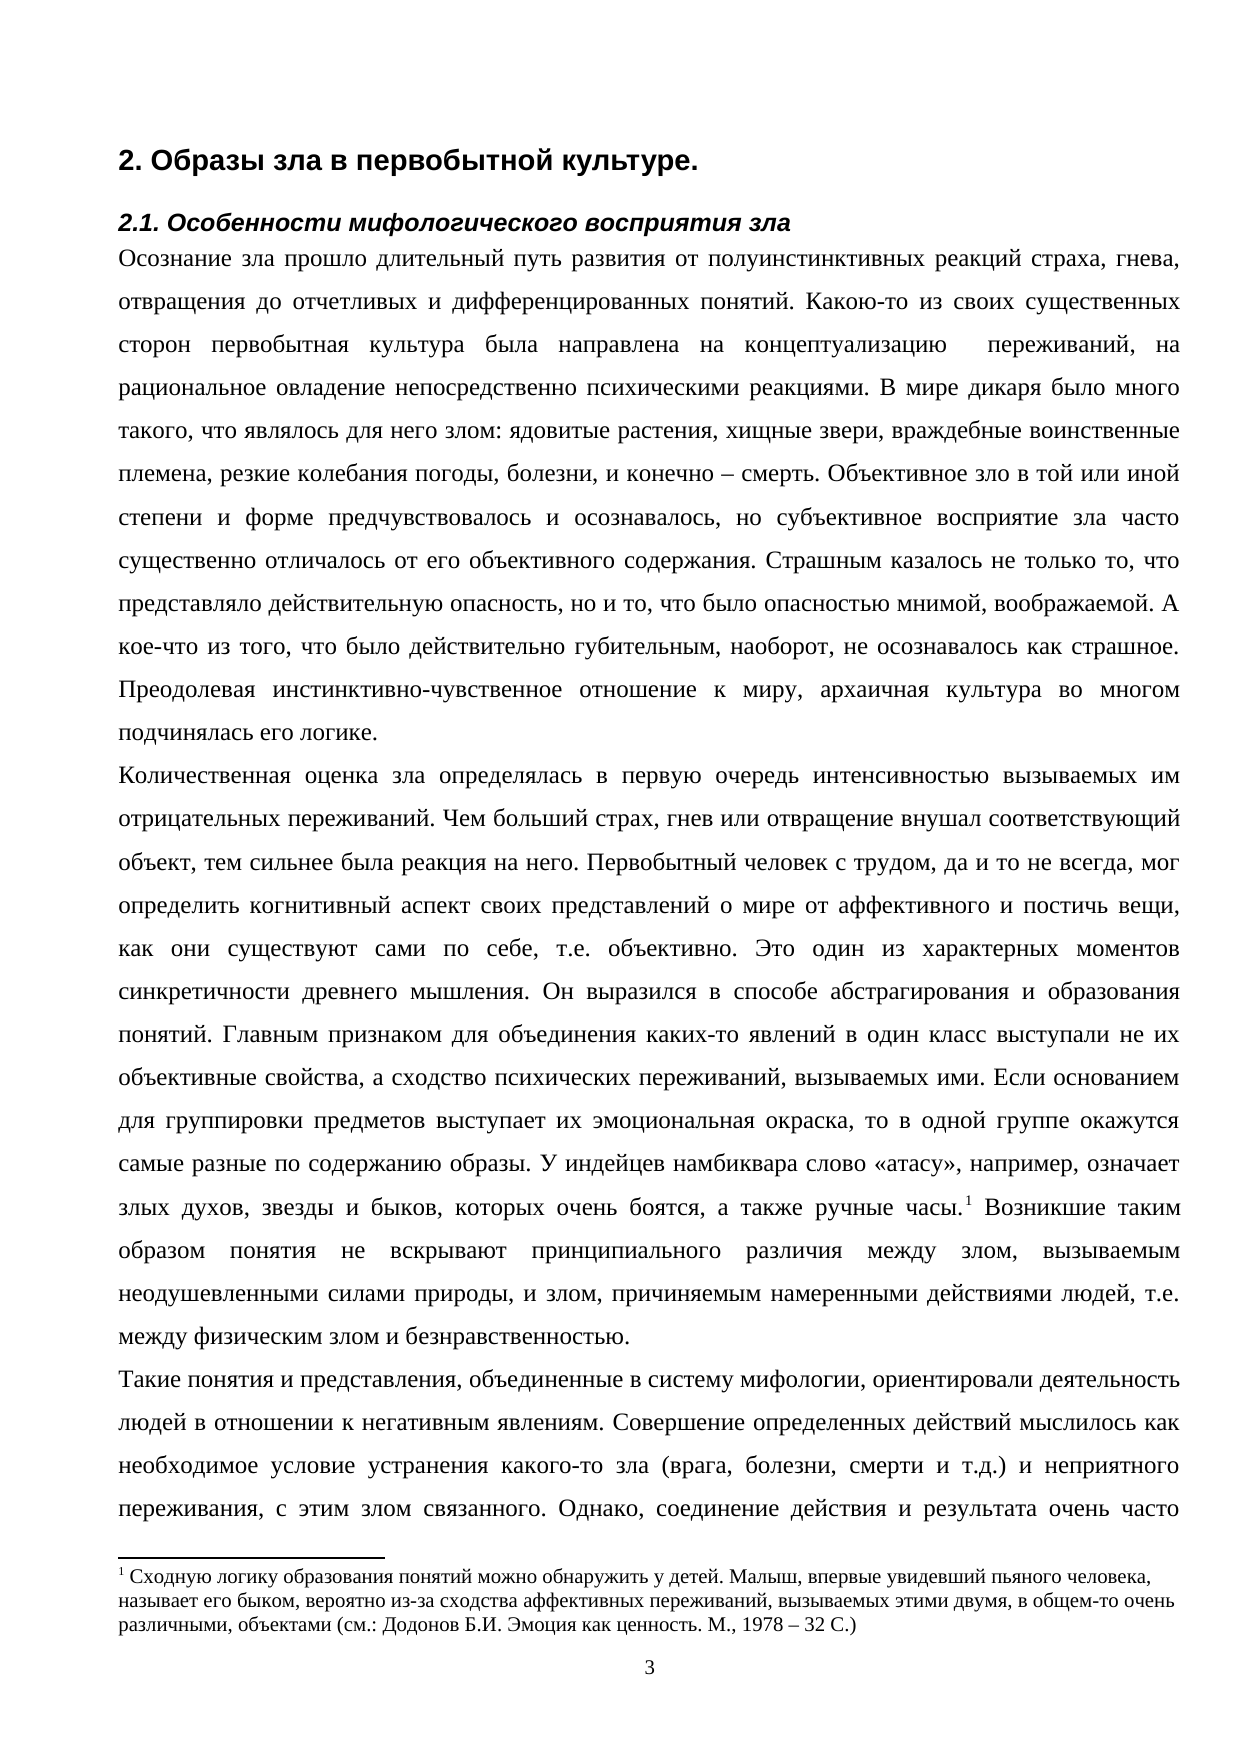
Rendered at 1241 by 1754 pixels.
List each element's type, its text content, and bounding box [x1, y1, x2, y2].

text Количественная оценка зла определялась в первую очередь интенсивностью вызываемых им отрицательных переживаний. Чем больший страх, гнев или отвращение внушал соответствующий объект, тем сильнее была реакция на него. Первобытный человек с трудом, да и то не всегда, мог определить когнитивный аспект своих представлений о мире от аффективного и постичь вещи, как они существуют сами по себе, т.е. объективно. Это один из характерных моментов синкретичности древнего мышления. Он выразился в способе абстрагирования и образования понятий. Главным признаком для объединения каких-то явлений в один класс выступали не их объективные свойства, а сходство психических переживаний, вызываемых ими. Если основанием для группировки предметов выступает их эмоциональная окраска, то в одной группе окажутся самые разные по содержанию образы. У индейцев намбиквара слово «атасу», например, означает злых духов, звезды и быков, которых очень боятся, а также ручные часы. Возникшие таким образом понятия не вскрывают принципиального различия между злом, вызываемым неодушевленными силами природы, и злом, причиняемым намеренными действиями людей, т.е. между физическим злом и безнравственностью. [118, 760, 1181, 1350]
subtitle 2. Образы зла в первобытной культуре. [118, 143, 1181, 177]
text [118, 1364, 1181, 1522]
text Осознание зла прошло длительный путь развития от полуинстинктивных реакций страха, гнева, отвращения до отчетливых и дифференцированных понятий. Какою-то из своих существенных сторон первобытная культура была направлена на концептуализацию переживаний, на рациональное овладение непосредственно психическими реакциями. В мире дикаря было много такого, что являлось для него злом: ядовитые растения, хищные звери, враждебные воинственные племена, резкие колебания погоды, болезни, и конечно – смерть. Объективное зло в той или иной степени и форме предчувствовалось и осознавалось, но субъективное восприятие зла часто существенно отличалось от его объективного содержания. Страшным казалось не только то, что представляло действительную опасность, но и то, что было опасностью мнимой, воображаемой. А кое-что из того, что было действительно губительным, наоборот, не осознавалось как страшное. Преодолевая инстинктивно-чувственное отношение к миру, архаичная культура во многом подчинялась его логике. [118, 243, 1181, 746]
subtitle 2.1. Особенности мифологического восприятия зла [118, 208, 1181, 237]
